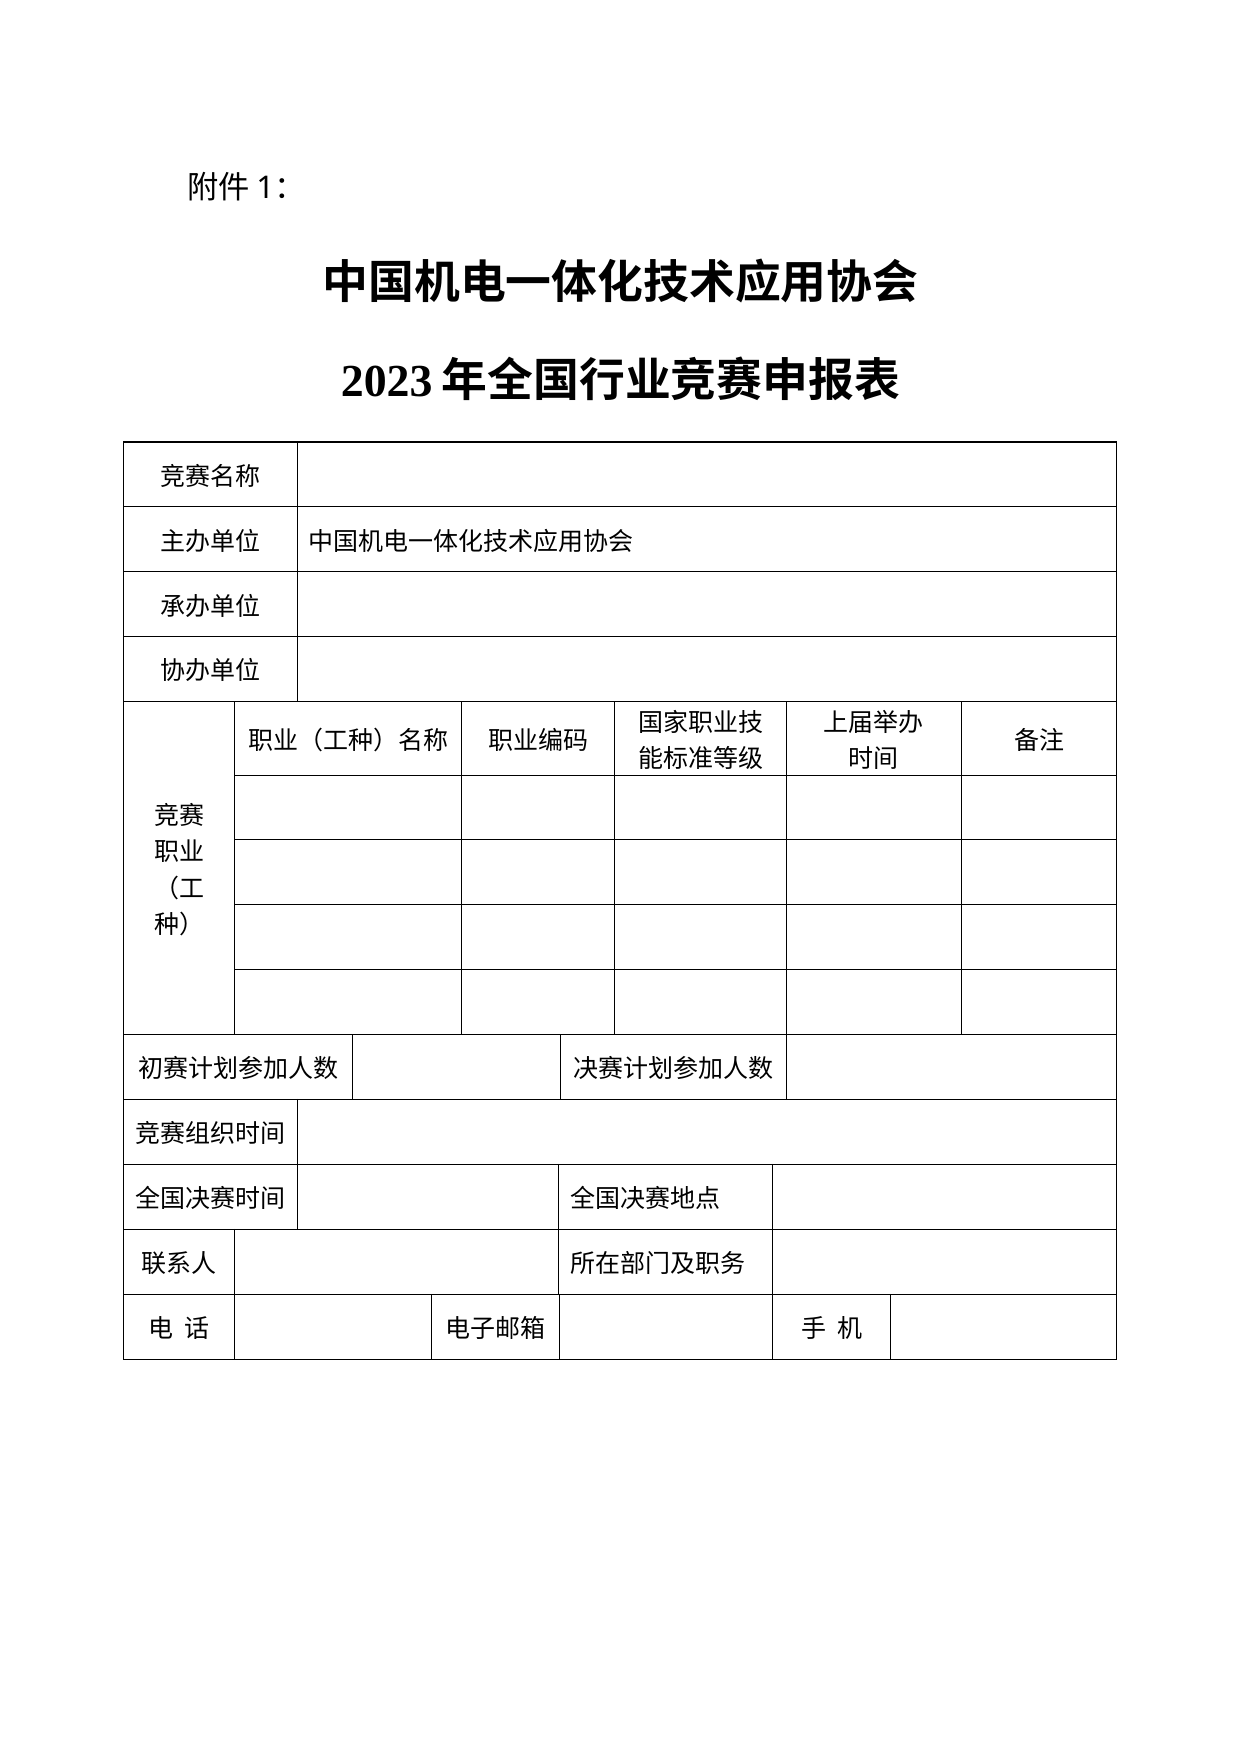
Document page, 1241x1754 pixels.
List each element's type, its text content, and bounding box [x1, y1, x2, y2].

table_cell [298, 1165, 558, 1229]
table_cell [235, 1295, 431, 1358]
table_cell 上届举办 时间 [787, 702, 961, 774]
table_cell [353, 1035, 560, 1099]
table_cell [235, 840, 461, 904]
table_cell 竞赛 职业 （工种） [124, 702, 234, 1034]
table_cell [962, 970, 1116, 1034]
table_cell [235, 1230, 558, 1294]
table_cell 协办单位 [124, 637, 297, 701]
table_cell [298, 1100, 1116, 1164]
table_cell [462, 776, 614, 839]
table_cell [298, 637, 1116, 701]
table_cell [615, 776, 786, 839]
table_cell [462, 970, 614, 1034]
table_cell [962, 840, 1116, 904]
table_cell [462, 905, 614, 969]
table_cell 全国决赛地点 [559, 1165, 772, 1229]
text 2023年全国行业竞赛申报表 [187, 328, 1053, 425]
table_cell [962, 905, 1116, 969]
table_cell [560, 1295, 772, 1358]
table_cell 职业编码 [462, 702, 614, 774]
table_cell [891, 1295, 1116, 1358]
table_cell 职业（工种）名称 [235, 702, 461, 774]
table_cell [773, 1165, 1116, 1229]
table_cell [787, 776, 961, 839]
table_header 竞赛名称 [124, 443, 297, 506]
table_cell 承办单位 [124, 572, 297, 636]
table_cell [787, 970, 961, 1034]
table_cell 联系人 [124, 1230, 234, 1294]
table_cell [235, 970, 461, 1034]
table_header [298, 443, 1116, 506]
table_cell [298, 572, 1116, 636]
table_cell 中国机电一体化技术应用协会 [298, 507, 1116, 571]
table_cell [787, 1035, 1116, 1099]
table_cell [615, 905, 786, 969]
table_cell 电子邮箱 [432, 1295, 559, 1358]
table_cell [787, 905, 961, 969]
table_cell 主办单位 [124, 507, 297, 571]
text 附件1： [187, 162, 1053, 207]
text 中国机电一体化技术应用协会 [187, 230, 1053, 328]
table_cell 手 机 [773, 1295, 890, 1358]
table_cell [462, 840, 614, 904]
table_cell [773, 1230, 1116, 1294]
table_cell 全国决赛时间 [124, 1165, 297, 1229]
table_cell 决赛计划参加人数 [561, 1035, 786, 1099]
table_cell 初赛计划参加人数 [124, 1035, 352, 1099]
table_cell [235, 905, 461, 969]
table_cell 竞赛组织时间 [124, 1100, 297, 1164]
table_cell [615, 840, 786, 904]
table_cell 备注 [962, 702, 1116, 774]
table_cell 电 话 [124, 1295, 234, 1358]
table_cell [235, 776, 461, 839]
table_cell [962, 776, 1116, 839]
table_cell [615, 970, 786, 1034]
table_cell [787, 840, 961, 904]
table_cell 国家职业技能标准等级 [615, 702, 786, 774]
table_cell 所在部门及职务 [559, 1230, 772, 1294]
